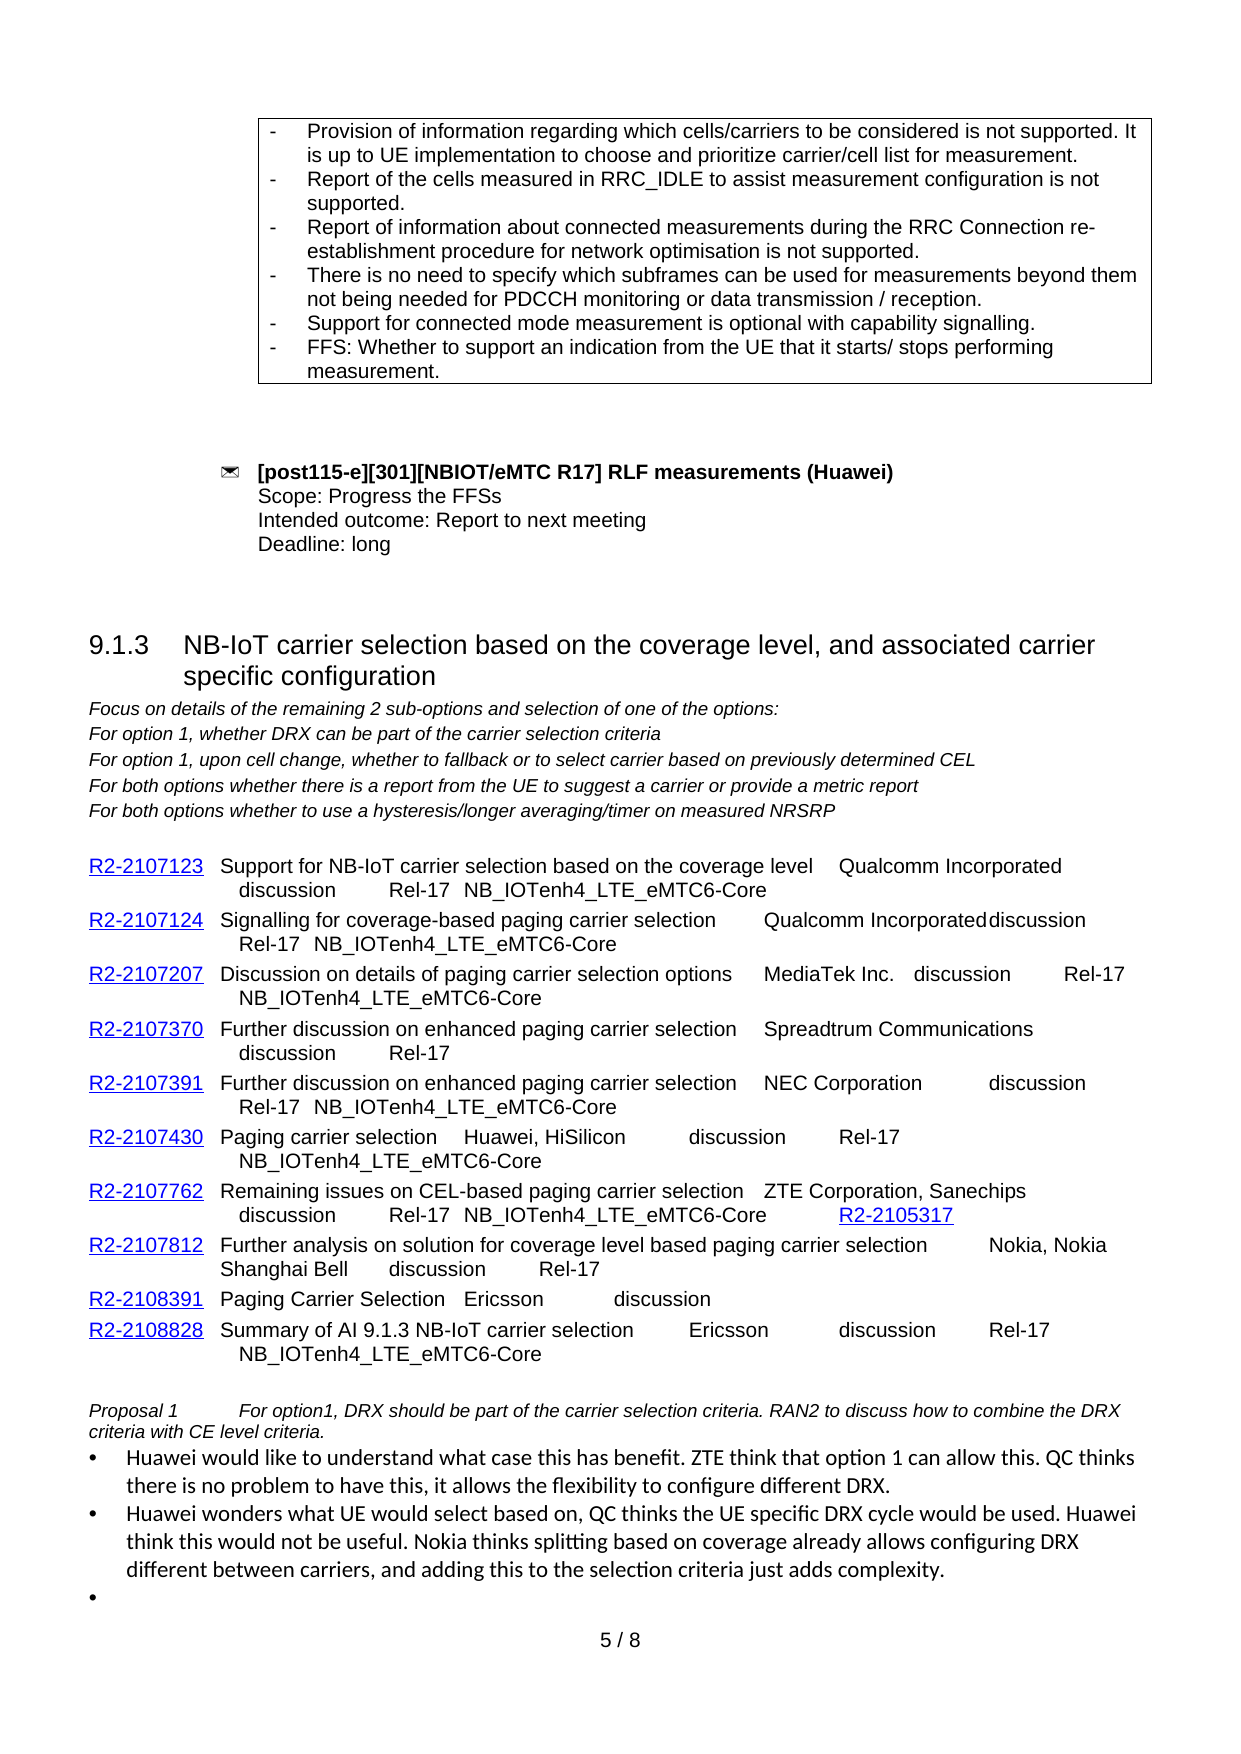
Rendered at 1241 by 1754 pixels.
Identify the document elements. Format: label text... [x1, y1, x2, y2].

text Focus on details of the remaining 2 sub-options and selection of one of the options: [89, 697, 1152, 719]
title R2-2107124 Signalling for coverage-based paging carrier selection Qualcomm Incorporated discussion Rel-17 NB_IOTenh4_LTE_eMTC6-Core [89, 908, 1152, 956]
title R2-2107812 Further analysis on solution for coverage level based paging carrier selection Nokia, Nokia Shanghai Bell discussion Rel-17 [89, 1233, 1152, 1281]
title R2-2107123 Support for NB-IoT carrier selection based on the coverage level Qualcomm Incorporated discussion Rel-17 NB_IOTenh4_LTE_eMTC6-Core [89, 854, 1152, 902]
list Huawei wonders what UE would select based on, QC thinks the UE specific DRX cycle would be used. Huawei think this would not be useful. Nokia thinks splitting based on coverage already allows configuring DRX different between carriers, and adding this to the selection criteria just adds complexity. [89, 1499, 1152, 1583]
title R2-2108391 Paging Carrier Selection Ericsson discussion [89, 1287, 1152, 1311]
text For option 1, whether DRX can be part of the carrier selection criteria [89, 723, 1152, 745]
text Intended outcome: Report to next meeting [220, 508, 1152, 532]
title R2-2107391 Further discussion on enhanced paging carrier selection NEC Corporation discussion Rel-17 NB_IOTenh4_LTE_eMTC6-Core [89, 1071, 1152, 1118]
text For option 1, upon cell change, whether to fallback or to select carrier based on previously determined CEL [89, 749, 1152, 770]
title R2-2108828 Summary of AI 9.1.3 NB-IoT carrier selection Ericsson discussion Rel-17 NB_IOTenh4_LTE_eMTC6-Core [89, 1317, 1152, 1365]
text For both options whether to use a hysteresis/longer averaging/timer on measured NRSRP [89, 800, 1152, 822]
text Deadline: long [220, 532, 1152, 556]
text [post115-e][301][NBIOT/eMTC R17] RLF measurements (Huawei) [220, 460, 1152, 484]
title R2-2107370 Further discussion on enhanced paging carrier selection Spreadtrum Communications discussion Rel-17 [89, 1016, 1152, 1064]
text Proposal 1 For option1, DRX should be part of the carrier selection criteria. RAN2 to discuss how to combine the DRX criteria with CE level criteria. [89, 1400, 1152, 1443]
text Scope: Progress the FFSs [220, 484, 1152, 508]
title R2-2107207 Discussion on details of paging carrier selection options MediaTek Inc. discussion Rel-17 NB_IOTenh4_LTE_eMTC6-Core [89, 962, 1152, 1010]
title R2-2107430 Paging carrier selection Huawei, HiSilicon discussion Rel-17 NB_IOTenh4_LTE_eMTC6-Core [89, 1125, 1152, 1173]
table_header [259, 119, 1151, 383]
list Huawei would like to understand what case this has benefit. ZTE think that option 1 can allow this. QC thinks there is no problem to have this, it allows the flexibility to configure different DRX. [89, 1443, 1152, 1499]
subtitle 9.1.3 NB-IoT carrier selection based on the coverage level, and associated carrier specific configuration [89, 629, 1152, 691]
text For both options whether there is a report from the UE to suggest a carrier or provide a metric report [89, 774, 1152, 796]
title R2-2107762 Remaining issues on CEL-based paging carrier selection ZTE Corporation, Sanechips discussion Rel-17 NB_IOTenh4_LTE_eMTC6-Core R2-2105317 [89, 1179, 1152, 1227]
